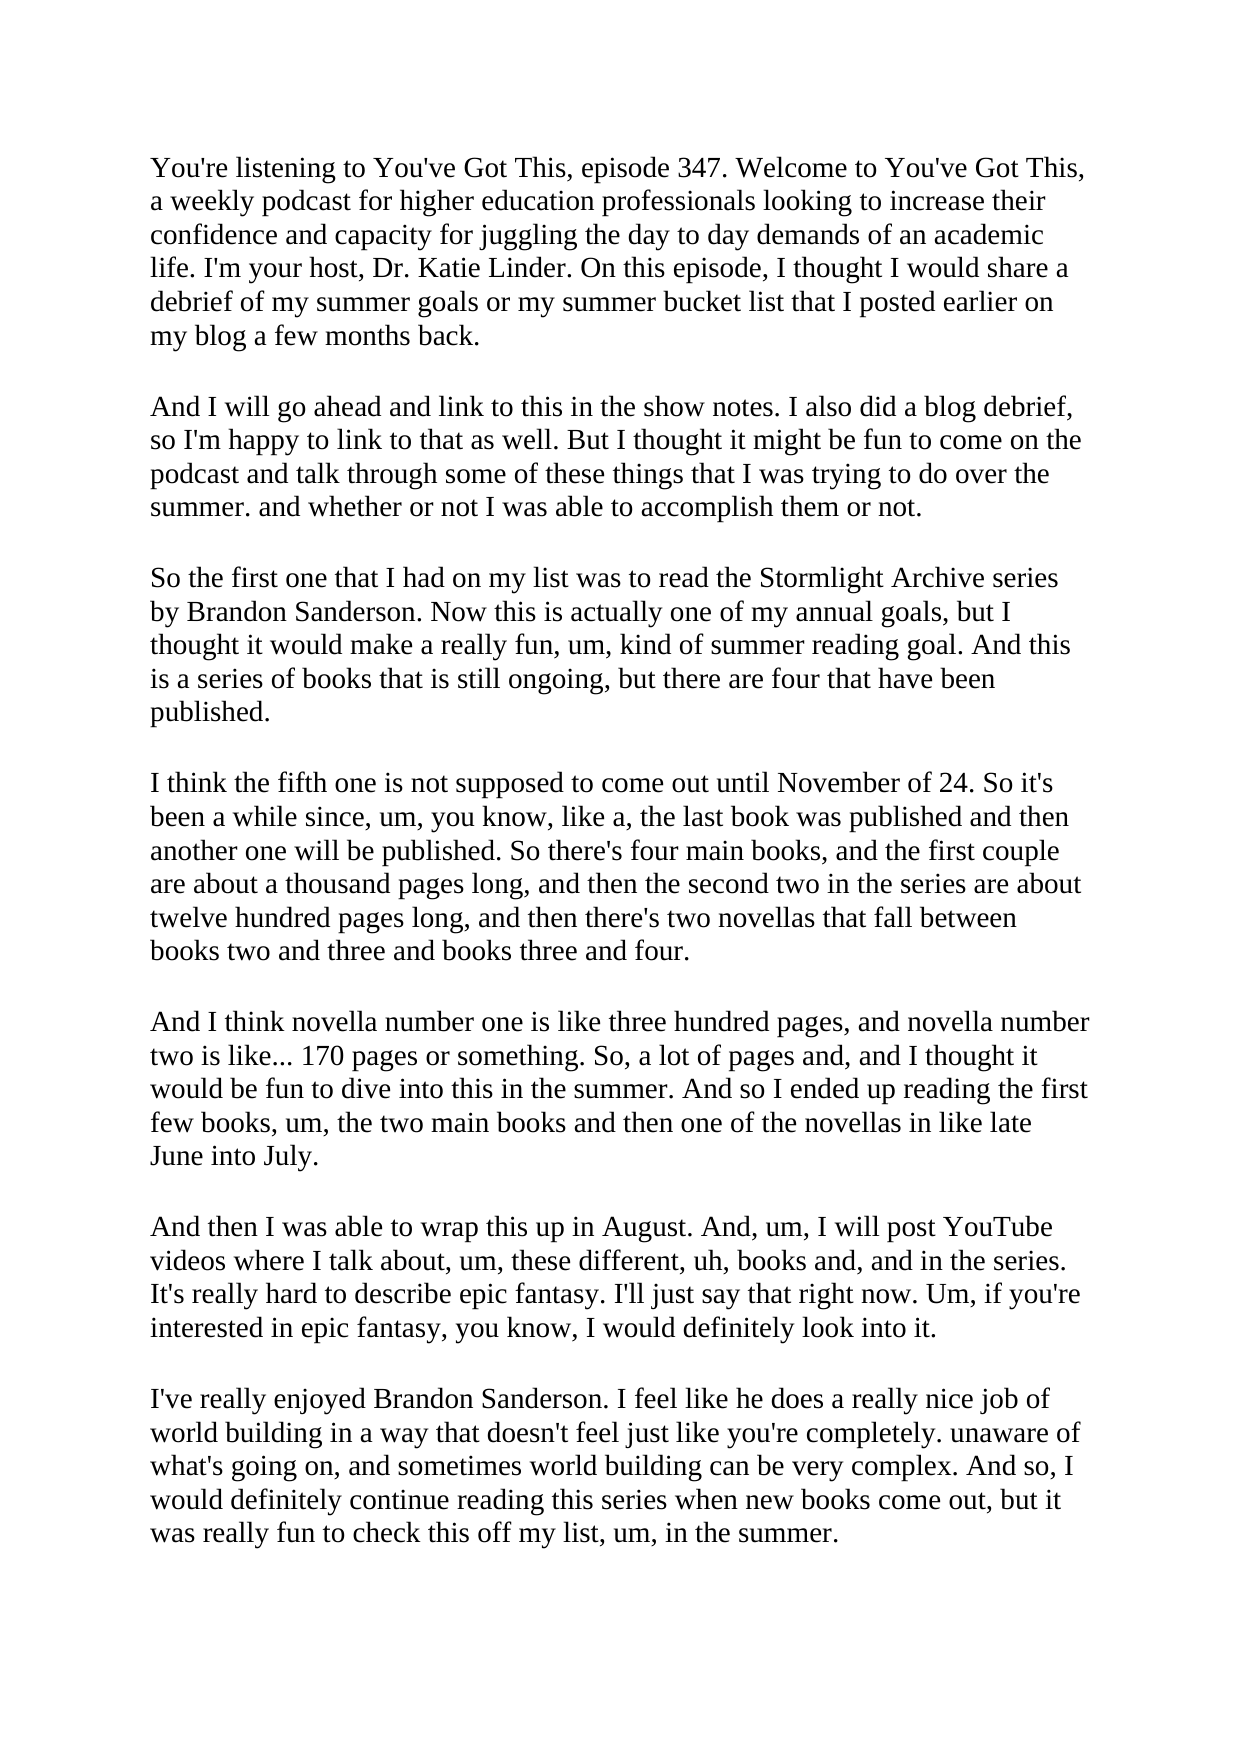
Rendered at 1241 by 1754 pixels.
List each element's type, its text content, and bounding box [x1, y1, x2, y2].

text I've really enjoyed Brandon Sanderson. I feel like he does a really nice job of world building in a way that doesn't feel just like you're completely. unaware of what's going on, and sometimes world building can be very complex. And so, I would definitely continue reading this series when new books come out, but it was really fun to check this off my list, um, in the summer. [150, 1381, 1090, 1549]
text So the first one that I had on my list was to read the Stormlight Archive series by Brandon Sanderson. Now this is actually one of my annual goals, but I thought it would make a really fun, um, kind of summer reading goal. And this is a series of books that is still ongoing, but there are four that have been published. [150, 560, 1090, 728]
text I think the fifth one is not supposed to come out until November of 24. So it's been a while since, um, you know, like a, the last book was published and then another one will be published. So there's four main books, and the first couple are about a thousand pages long, and then the second two in the series are about twelve hundred pages long, and then there's two novellas that fall between books two and three and books three and four. [150, 766, 1090, 967]
text And I will go ahead and link to this in the show notes. I also did a blog debrief, so I'm happy to link to that as well. But I thought it might be fun to come on the podcast and talk through some of these things that I was trying to do over the summer. and whether or not I was able to accomplish them or not. [150, 389, 1090, 523]
text You're listening to You've Got This, episode 347. Welcome to You've Got This, a weekly podcast for higher education professionals looking to increase their confidence and capacity for juggling the day to day demands of an academic life. I'm your host, Dr. Katie Linder. On this episode, I thought I would share a debrief of my summer goals or my summer bucket list that I posted earlier on my blog a few months back. [150, 150, 1090, 351]
text And I think novella number one is like three hundred pages, and novella number two is like... 170 pages or something. So, a lot of pages and, and I thought it would be fun to dive into this in the summer. And so I ended up reading the first few books, um, the two main books and then one of the novellas in like late June into July. [150, 1004, 1090, 1172]
text And then I was able to wrap this up in August. And, um, I will post YouTube videos where I talk about, um, these different, uh, books and, and in the series. It's really hard to describe epic fantasy. I'll just say that right now. Um, if you're interested in epic fantasy, you know, I would definitely look into it. [150, 1209, 1090, 1344]
